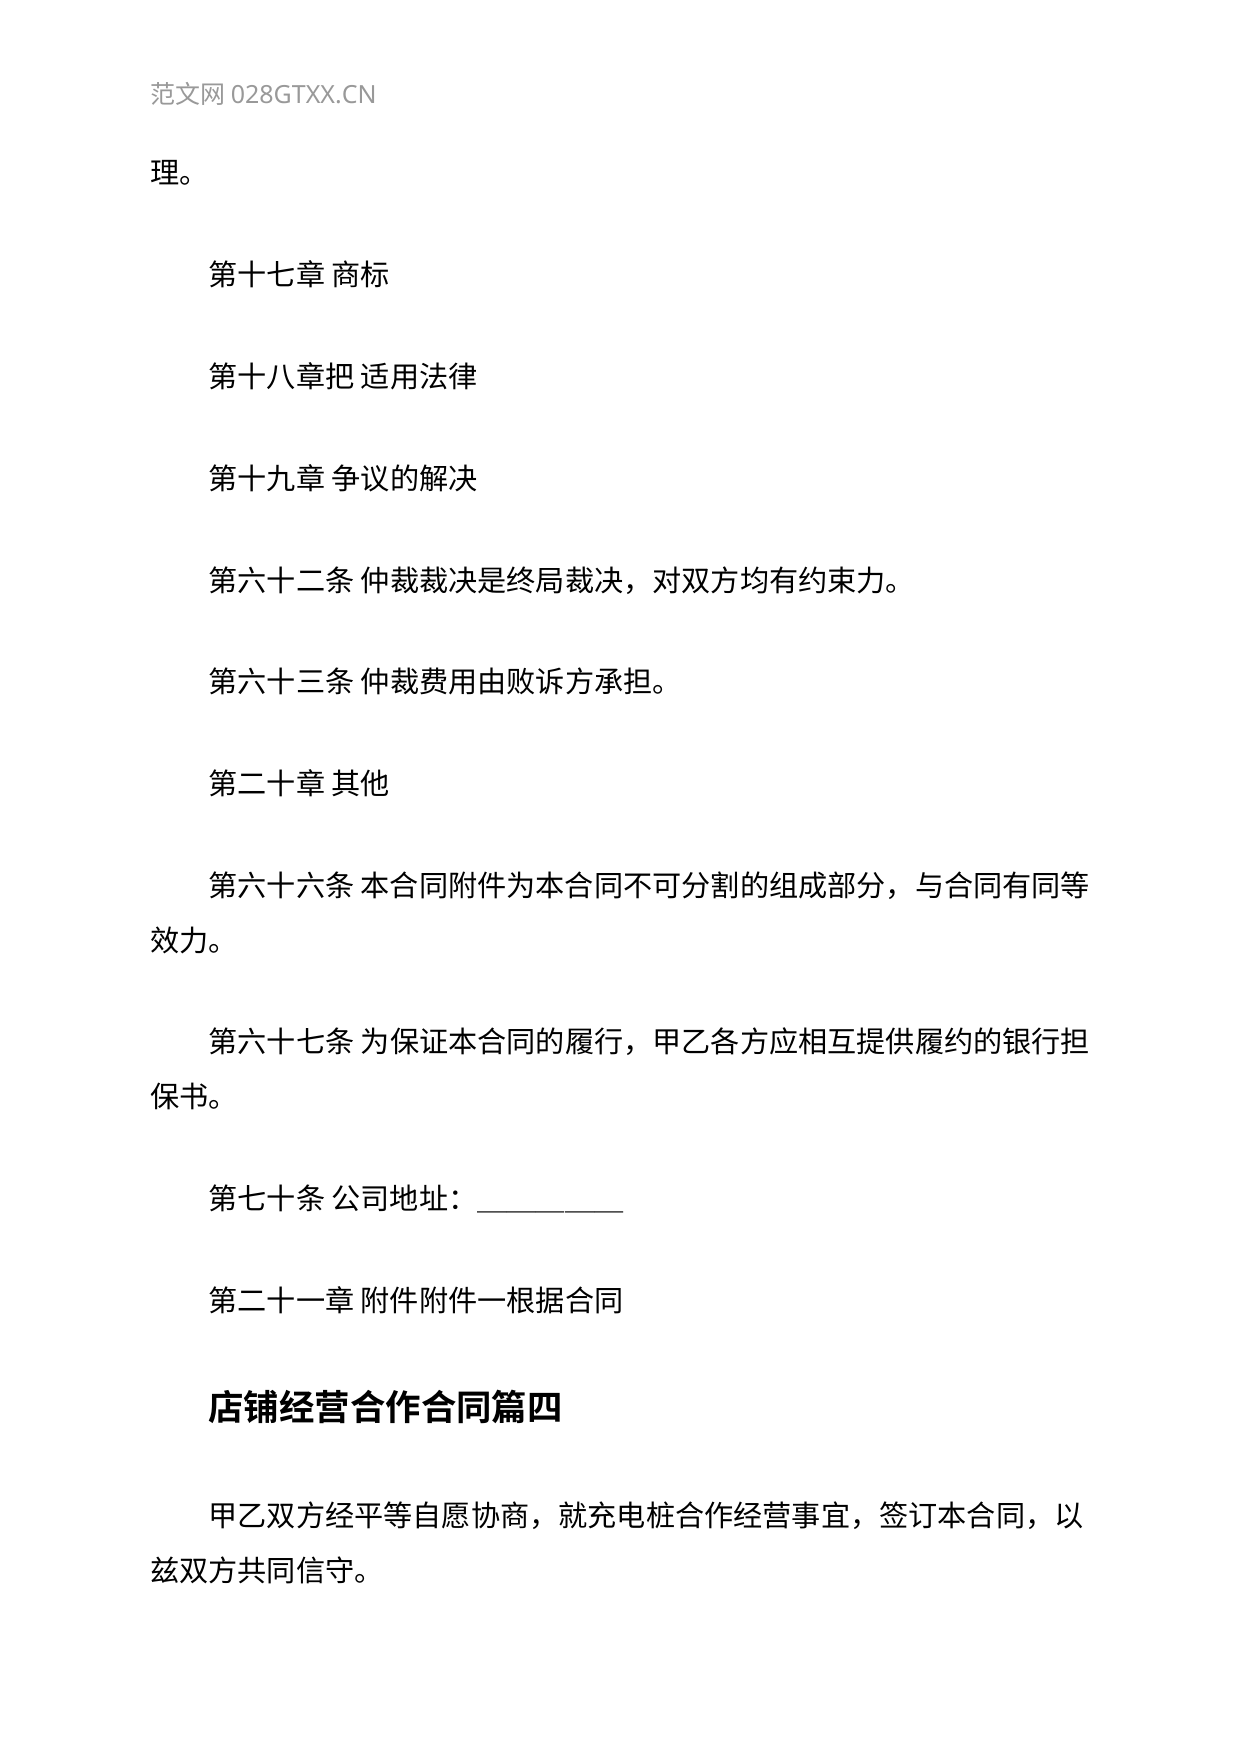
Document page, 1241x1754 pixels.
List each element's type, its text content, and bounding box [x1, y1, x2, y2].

text 第二十章 其他 [150, 761, 1090, 803]
text 第六十六条 本合同附件为本合同不可分割的组成部分，与合同有同等效力。 [150, 862, 1090, 959]
text 第六十二条 仲裁裁决是终局裁决，对双方均有约束力。 [150, 557, 1090, 599]
text 第六十七条 为保证本合同的履行，甲乙各方应相互提供履约的银行担保书。 [150, 1019, 1090, 1116]
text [150, 150, 1090, 192]
text 第十七章 商标 [150, 252, 1090, 294]
text 第二十一章 附件附件一根据合同 [150, 1277, 1090, 1320]
text 店铺经营合作合同篇四 [150, 1379, 1090, 1431]
text 第十九章 争议的解决 [150, 455, 1090, 498]
text 第七十条 公司地址：＿＿＿＿＿ [150, 1176, 1090, 1218]
text 第六十三条 仲裁费用由败诉方承担。 [150, 659, 1090, 701]
text 甲乙双方经平等自愿协商，就充电桩合作经营事宜，签订本合同，以兹双方共同信守。 [150, 1493, 1090, 1590]
text 第十八章把 适用法律 [150, 353, 1090, 396]
